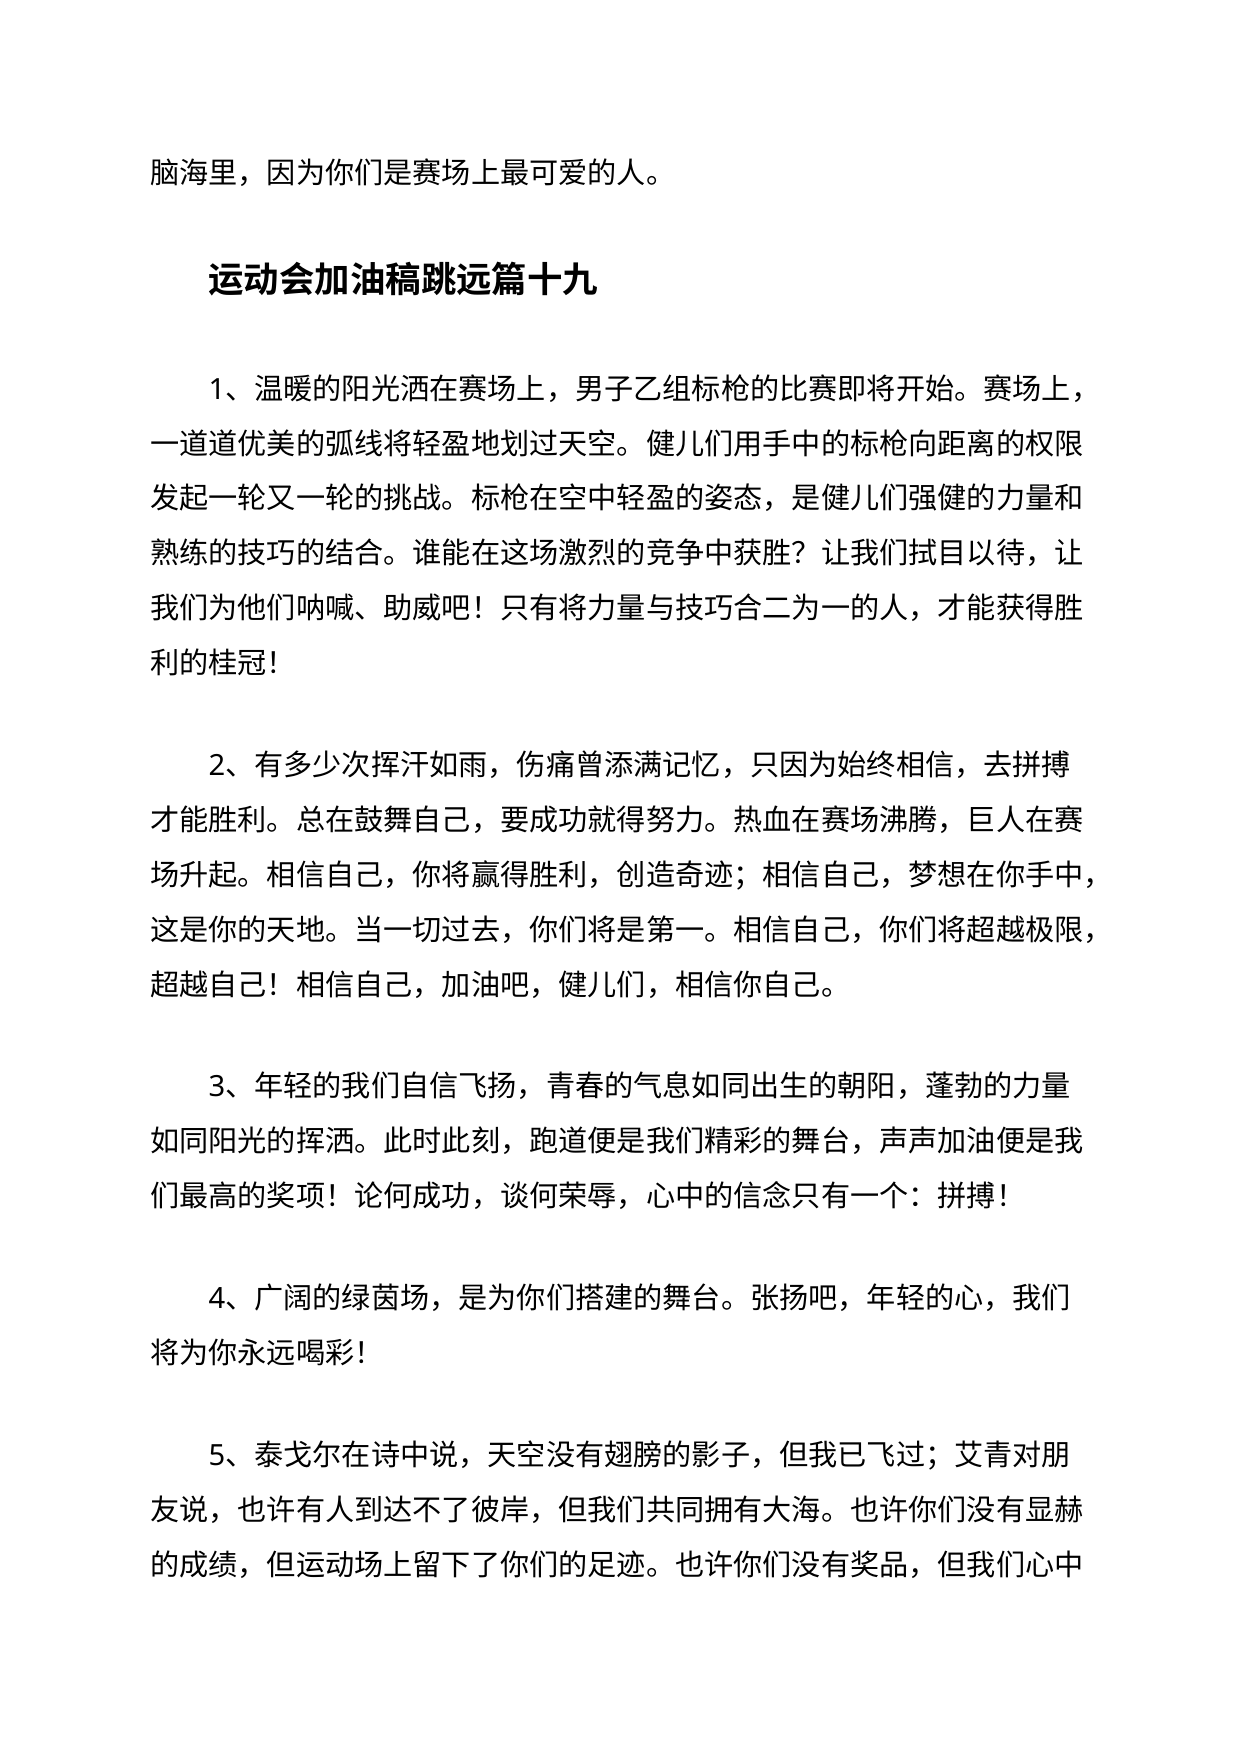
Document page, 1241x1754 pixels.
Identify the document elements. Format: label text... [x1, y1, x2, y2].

text 运动会加油稿跳远篇十九 [150, 252, 1090, 303]
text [150, 1431, 1090, 1584]
text 4、广阔的绿茵场，是为你们搭建的舞台。张扬吧，年轻的心，我们将为你永远喝彩！ [150, 1275, 1090, 1372]
text 1、温暖的阳光洒在赛场上，男子乙组标枪的比赛即将开始。赛场上，一道道优美的弧线将轻盈地划过天空。健儿们用手中的标枪向距离的权限发起一轮又一轮的挑战。标枪在空中轻盈的姿态，是健儿们强健的力量和熟练的技巧的结合。谁能在这场激烈的竞争中获胜？让我们拭目以待，让我们为他们呐喊、助威吧！只有将力量与技巧合二为一的人，才能获得胜利的桂冠！ [150, 365, 1090, 682]
text 3、年轻的我们自信飞扬，青春的气息如同出生的朝阳，蓬勃的力量如同阳光的挥洒。此时此刻，跑道便是我们精彩的舞台，声声加油便是我们最高的奖项！论何成功，谈何荣辱，心中的信念只有一个：拼搏！ [150, 1063, 1090, 1215]
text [150, 150, 1090, 192]
text 2、有多少次挥汗如雨，伤痛曾添满记忆，只因为始终相信，去拼搏才能胜利。总在鼓舞自己，要成功就得努力。热血在赛场沸腾，巨人在赛场升起。相信自己，你将赢得胜利，创造奇迹；相信自己，梦想在你手中，这是你的天地。当一切过去，你们将是第一。相信自己，你们将超越极限，超越自己！相信自己，加油吧，健儿们，相信你自己。 [150, 742, 1090, 1003]
